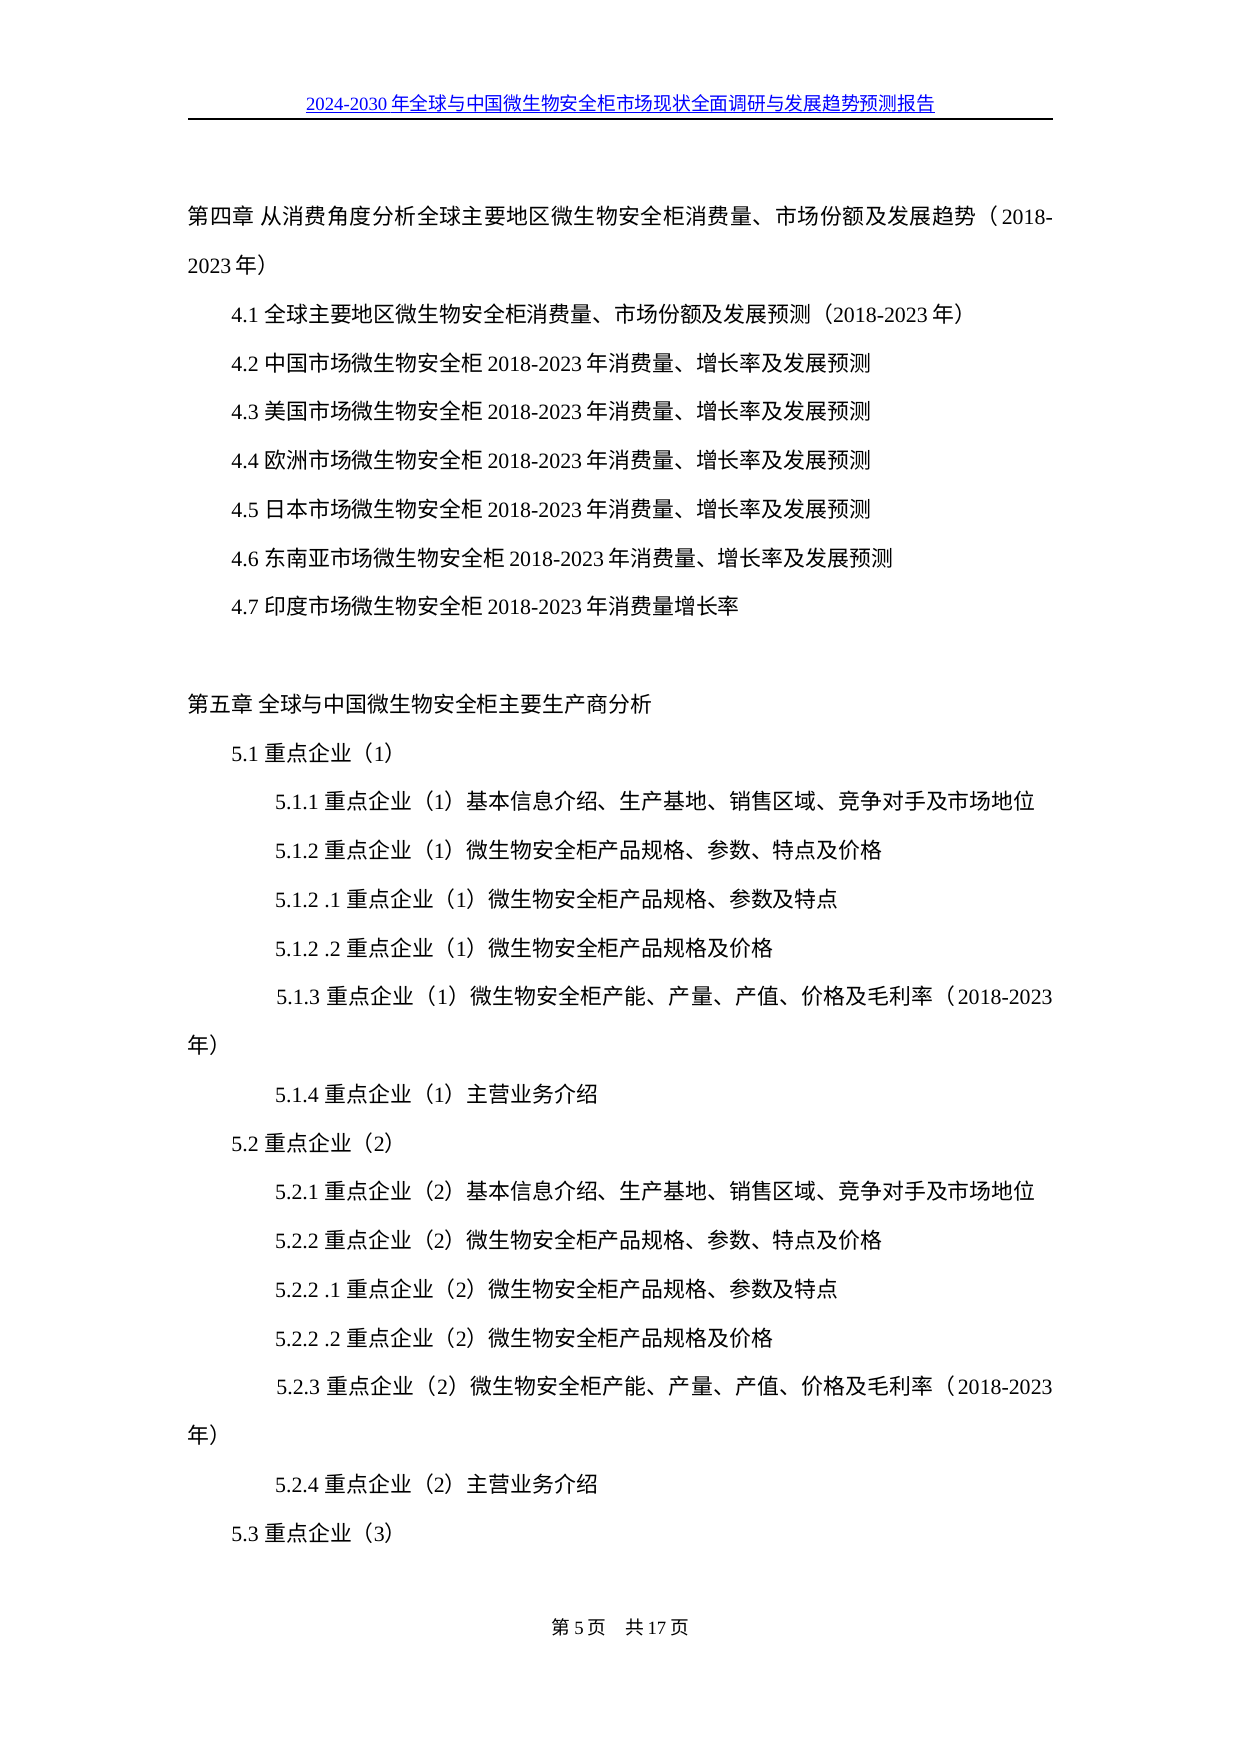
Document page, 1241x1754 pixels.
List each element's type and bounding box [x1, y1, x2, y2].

text [187, 150, 1053, 1548]
